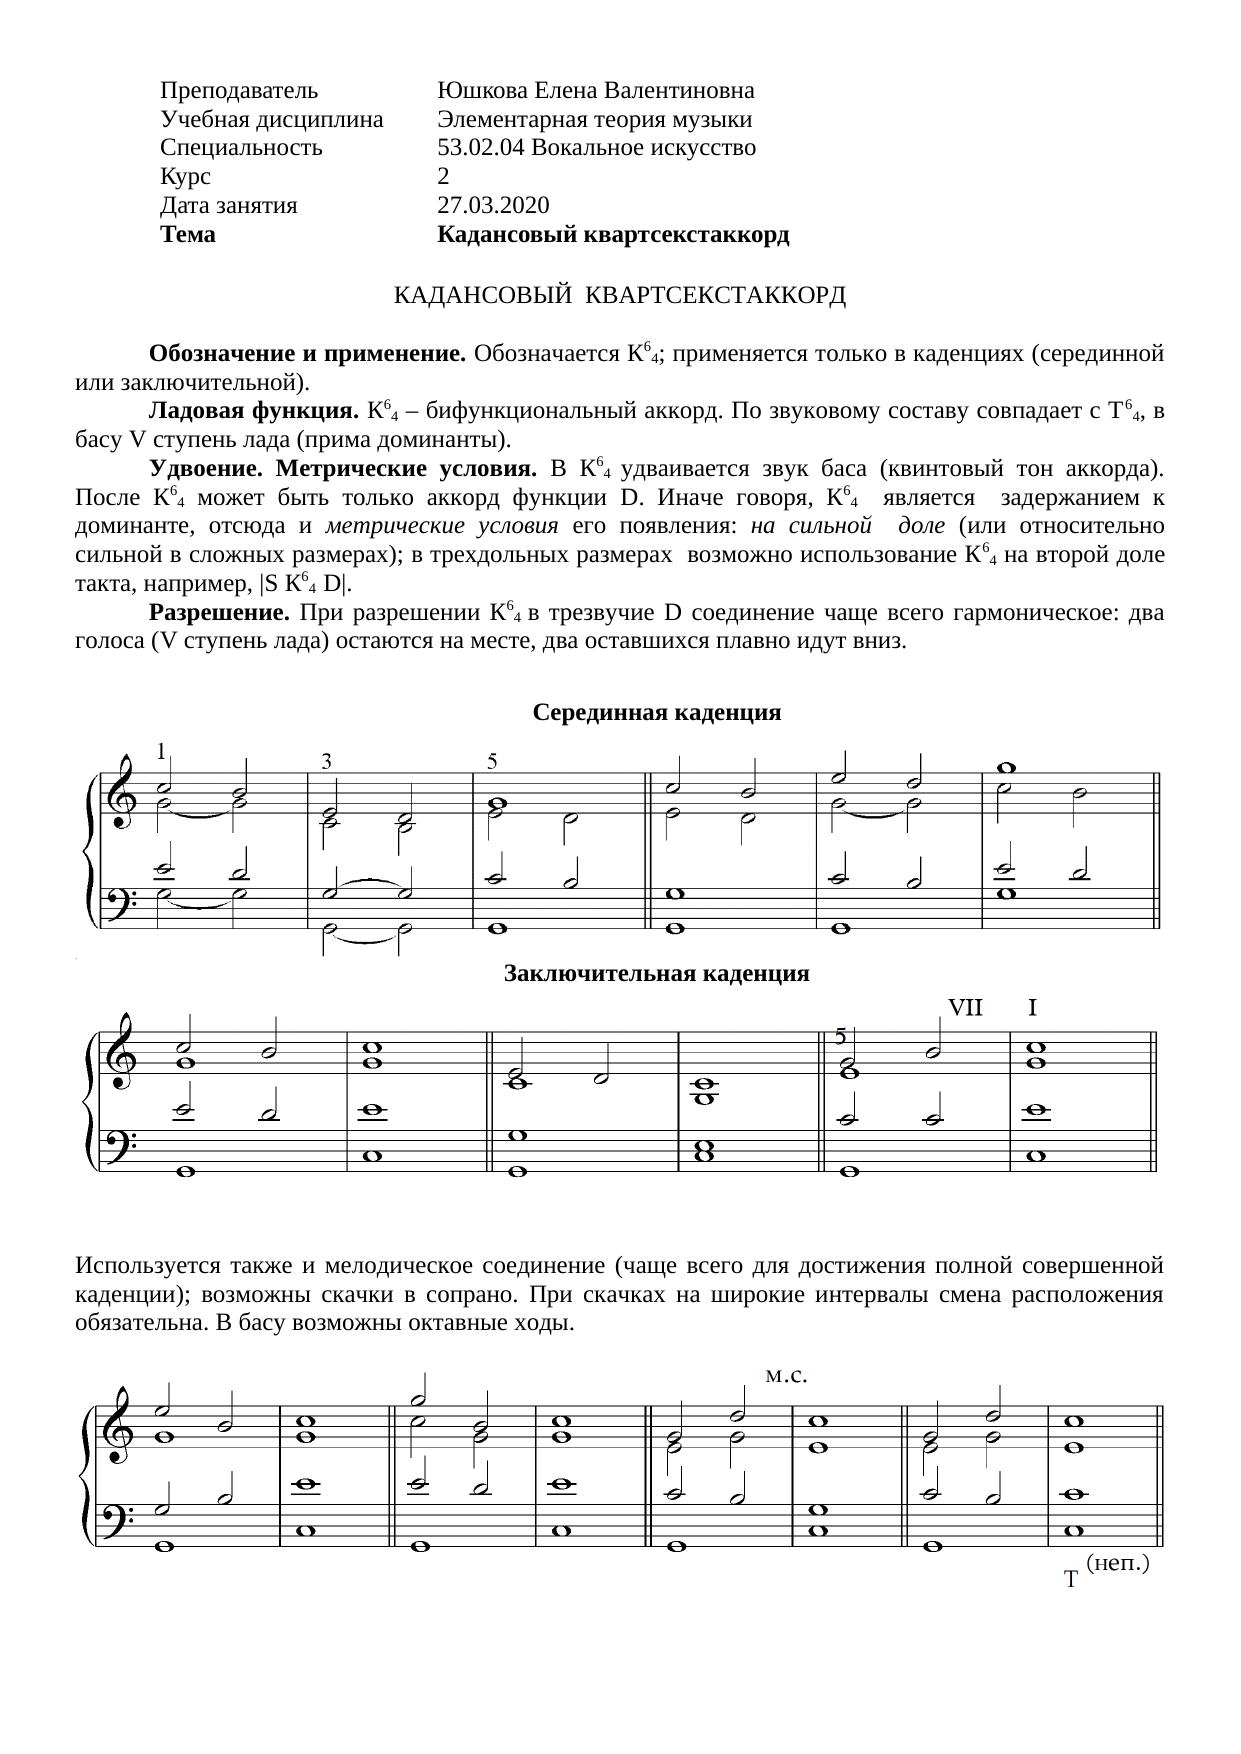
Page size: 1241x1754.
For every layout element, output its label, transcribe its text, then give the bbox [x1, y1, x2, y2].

text Разрешение. При разрешении К64 в трезвучие D соединение чаще всего гармоническое: два голоса (V ступень лада) остаются на месте, два оставшихся плавно идут вниз. [75, 597, 1165, 654]
table_header Юшкова Елена Валентиновна [426, 75, 1146, 104]
table_cell Дата занятия [149, 190, 426, 219]
table_cell Элементарная теория музыки [426, 104, 1146, 132]
table_cell Учебная дисциплина [149, 104, 426, 132]
table_cell Тема [149, 219, 426, 247]
picture [75, 1365, 1168, 1595]
table_cell 27.03.2020 [426, 190, 1146, 219]
text Удвоение. Метрические условия. В К64 удваивается звук баса (квинтовый тон аккорда). После К64 может быть только аккорд функции D. Иначе говоря, К64 является задержанием к доминанте, отсюда и метрические условия его появления: на сильной доле (или относительно сильной в сложных размерах); в трехдольных размерах возможно использование К64 на второй доле такта, например, |S К64 D|. [75, 453, 1165, 597]
picture [75, 987, 1165, 1193]
table_cell Курс [149, 161, 426, 190]
text Используется также и мелодическое соединение (чаще всего для достижения полной совершенной каденции); возможны скачки в сопрано. При скачках на широкие интервалы смена расположения обязательна. В басу возможны октавные ходы. [75, 1250, 1165, 1336]
text Серединная каденция [75, 697, 1165, 726]
table_cell Специальность [149, 133, 426, 161]
table_cell Кадансовый квартсекстаккорд [426, 219, 1146, 247]
picture [76, 740, 1165, 959]
text Заключительная каденция [75, 958, 1165, 987]
table_cell 53.02.04 Вокальное искусство [426, 133, 1146, 161]
text КАДАНСОВЫЙ КВАРТСЕКСТАККОРД [75, 281, 1165, 309]
text Обозначение и применение. Обозначается К64; применяется только в каденциях (серединной или заключительной). [75, 338, 1165, 396]
table_cell 2 [426, 161, 1146, 190]
text Ладовая функция. К64 – бифункциональный аккорд. По звуковому составу совпадает с Т64, в басу V ступень лада (прима доминанты). [75, 396, 1165, 453]
table_header Преподаватель [149, 75, 426, 104]
